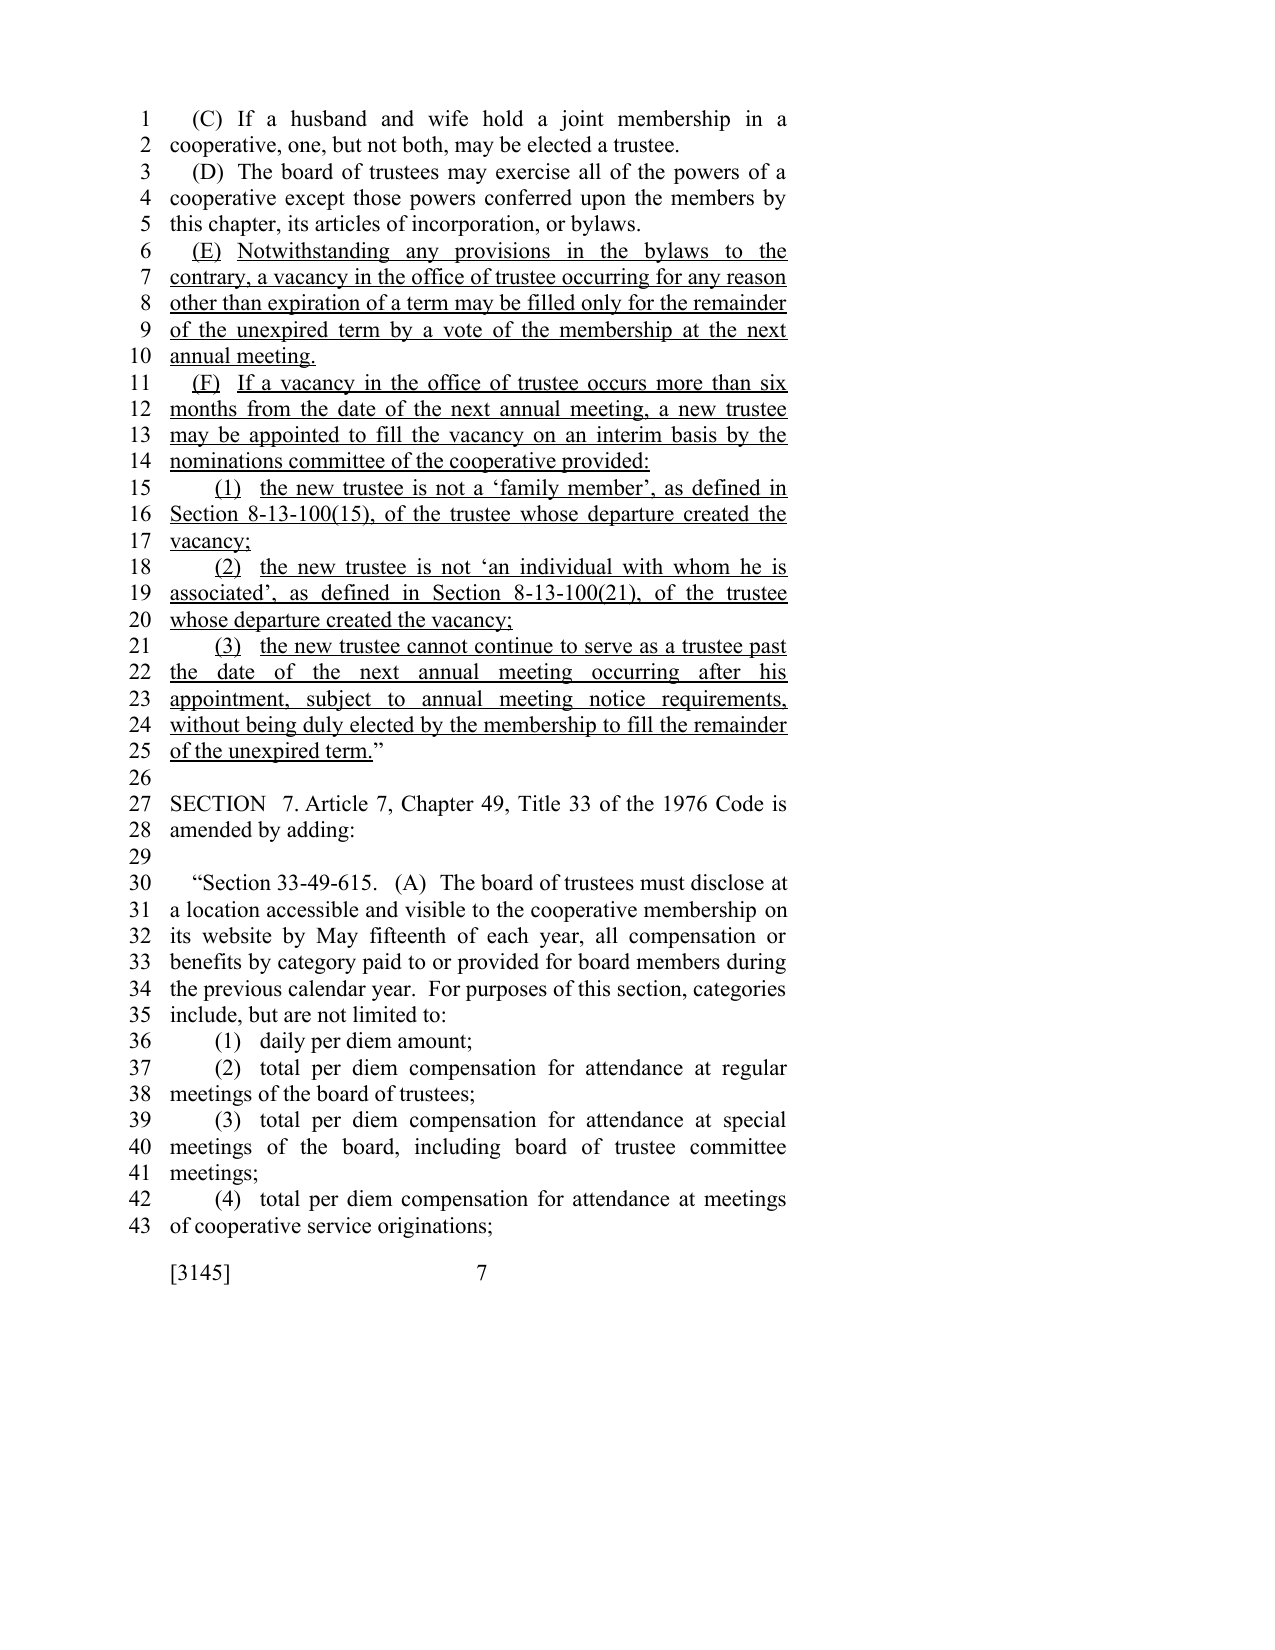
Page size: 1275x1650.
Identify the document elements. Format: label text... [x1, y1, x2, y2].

text (3) the new trustee cannot continue to serve as a trustee past the date of the next annual meeting occurring after his appointment, subject to annual meeting notice requirements, without being duly elected by the membership to fill the remainder of the unexpired term.” [169, 735, 787, 764]
text “Section 33-49-615. (A) The board of trustees must disclose at a location accessible and visible to the cooperative membership on its website by May fifteenth of each year, all compensation or benefits by category paid to or provided for board members during the previous calendar year. For purposes of this section, categories include, but are not limited to: [169, 869, 787, 1027]
text (3) total per diem compensation for attendance at special meetings of the board, including board of trustee committee meetings; [169, 1106, 787, 1186]
text (F) If a vacancy in the office of trustee occurs more than six months from the date of the next annual meeting, a new trustee may be appointed to fill the vacancy on an interim basis by the nominations committee of the cooperative provided: [169, 368, 787, 418]
text (F) If a vacancy in the office of trustee occurs more than six months from the date of the next annual meeting, a new trustee may be appointed to fill the vacancy on an interim basis by the nominations committee of the cooperative provided: [169, 445, 787, 474]
text (2) the new trustee is not ‘an individual with whom he is associated’, as defined in Section 8-13-100(21), of the trustee whose departure created the vacancy; [169, 603, 787, 632]
text (F) If a vacancy in the office of trustee occurs more than six months from the date of the next annual meeting, a new trustee may be appointed to fill the vacancy on an interim basis by the nominations committee of the cooperative provided: [169, 419, 787, 444]
text (2) total per diem compensation for attendance at regular meetings of the board of trustees; [169, 1054, 787, 1106]
text (D) The board of trustees may exercise all of the powers of a cooperative except those powers conferred upon the members by this chapter, its articles of incorporation, or bylaws. [169, 158, 787, 237]
text (E) Notwithstanding any provisions in the bylaws to the contrary, a vacancy in the office of trustee occurring for any reason other than expiration of a term may be filled only for the remainder of the unexpired term by a vote of the membership at the next annual meeting. [169, 237, 787, 286]
text SECTION 7. Article 7, Chapter 49, Title 33 of the 1976 Code is amended by adding: [169, 790, 787, 843]
text (4) total per diem compensation for attendance at meetings of cooperative service originations; [169, 1186, 787, 1238]
text (1) daily per diem amount; [169, 1027, 787, 1054]
text (3) the new trustee cannot continue to serve as a trustee past the date of the next annual meeting occurring after his appointment, subject to annual meeting notice requirements, without being duly elected by the membership to fill the remainder of the unexpired term.” [169, 632, 787, 681]
text (1) the new trustee is not a ‘family member’, as defined in Section 8-13-100(15), of the trustee whose departure created the vacancy; [169, 524, 787, 553]
text (1) the new trustee is not a ‘family member’, as defined in Section 8-13-100(15), of the trustee whose departure created the vacancy; [169, 474, 787, 523]
text (C) If a husband and wife hold a joint membership in a cooperative, one, but not both, may be elected a trustee. [169, 105, 787, 158]
text (E) Notwithstanding any provisions in the bylaws to the contrary, a vacancy in the office of trustee occurring for any reason other than expiration of a term may be filled only for the remainder of the unexpired term by a vote of the membership at the next annual meeting. [169, 340, 787, 368]
text (2) the new trustee is not ‘an individual with whom he is associated’, as defined in Section 8-13-100(21), of the trustee whose departure created the vacancy; [169, 553, 787, 602]
